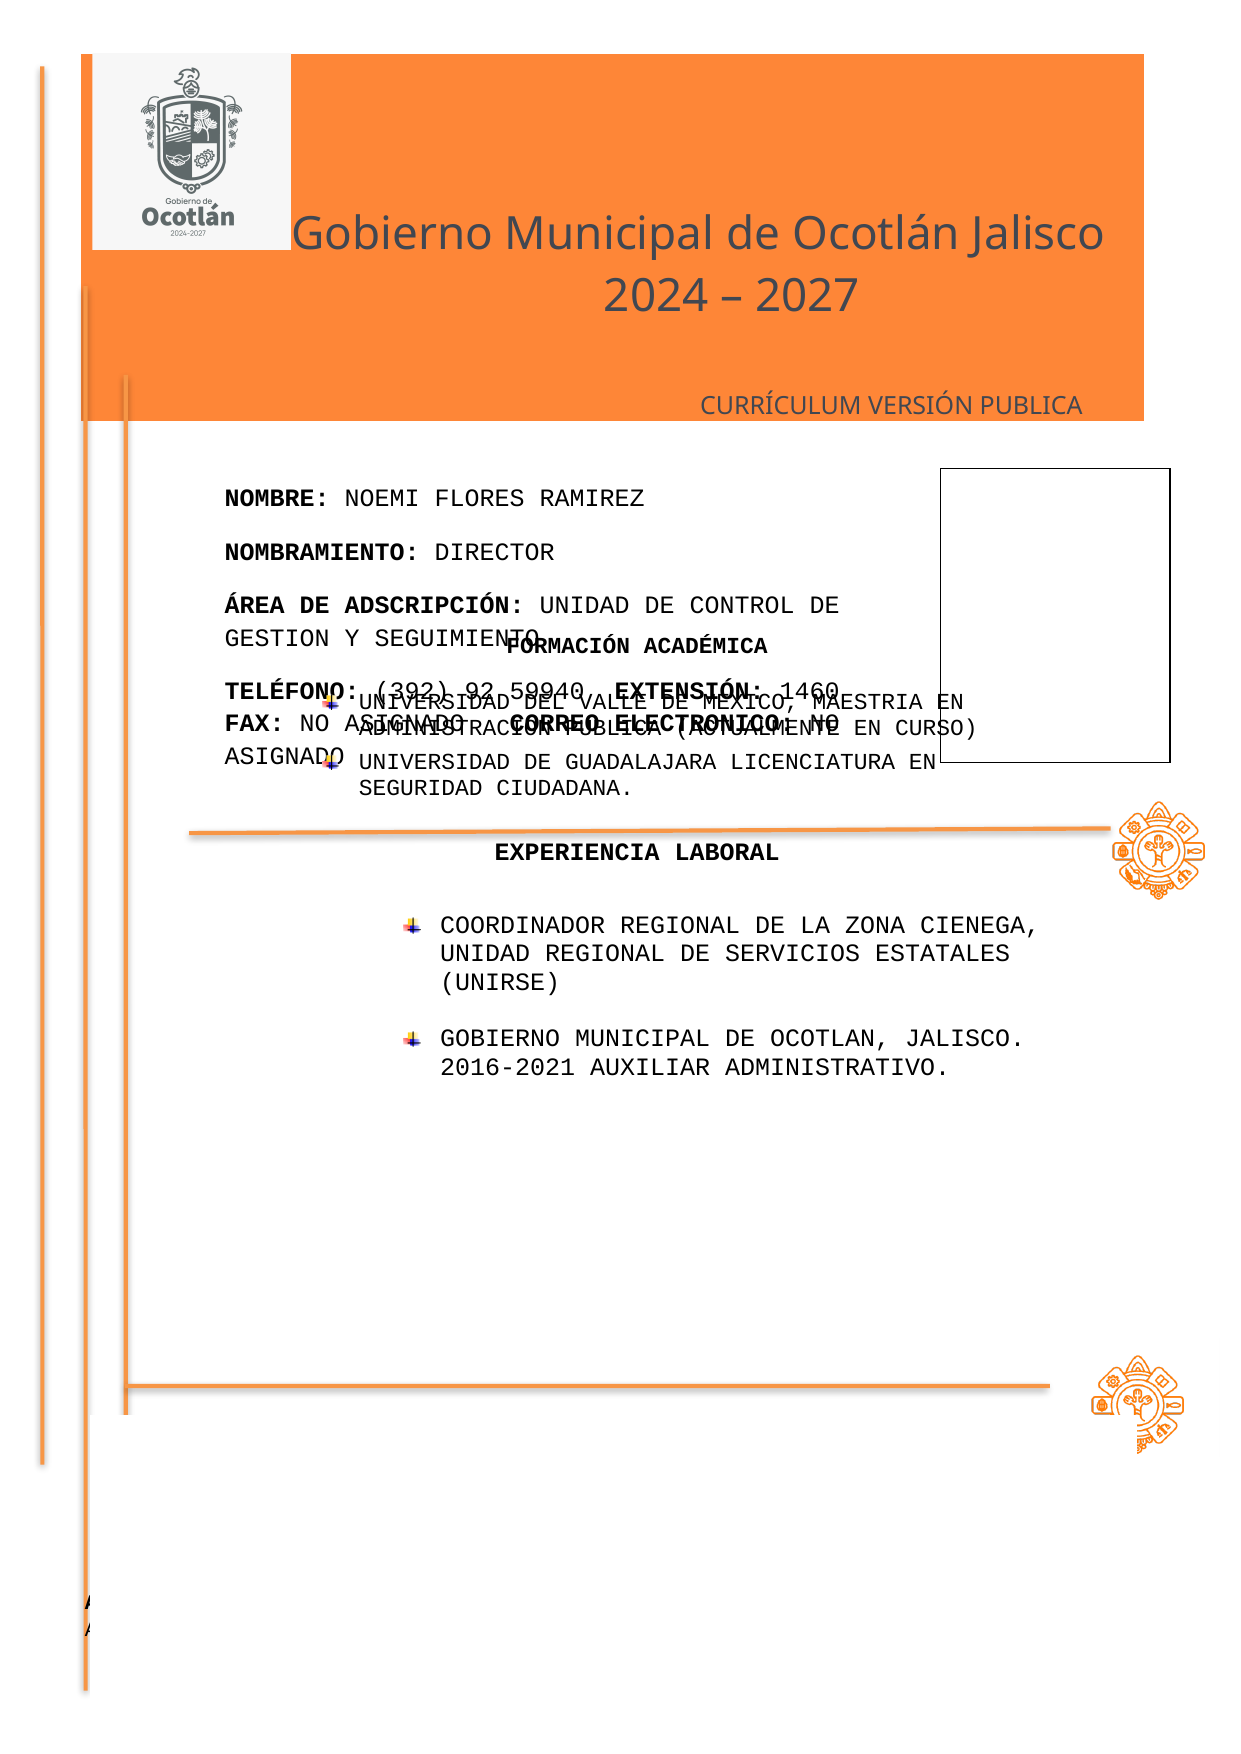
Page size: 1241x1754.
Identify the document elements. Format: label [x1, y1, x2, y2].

picture [403, 1030, 421, 1047]
picture [322, 693, 339, 710]
picture [403, 916, 421, 934]
picture [1076, 783, 1241, 903]
picture [322, 753, 339, 770]
picture [1055, 1337, 1220, 1457]
picture [92, 53, 291, 250]
